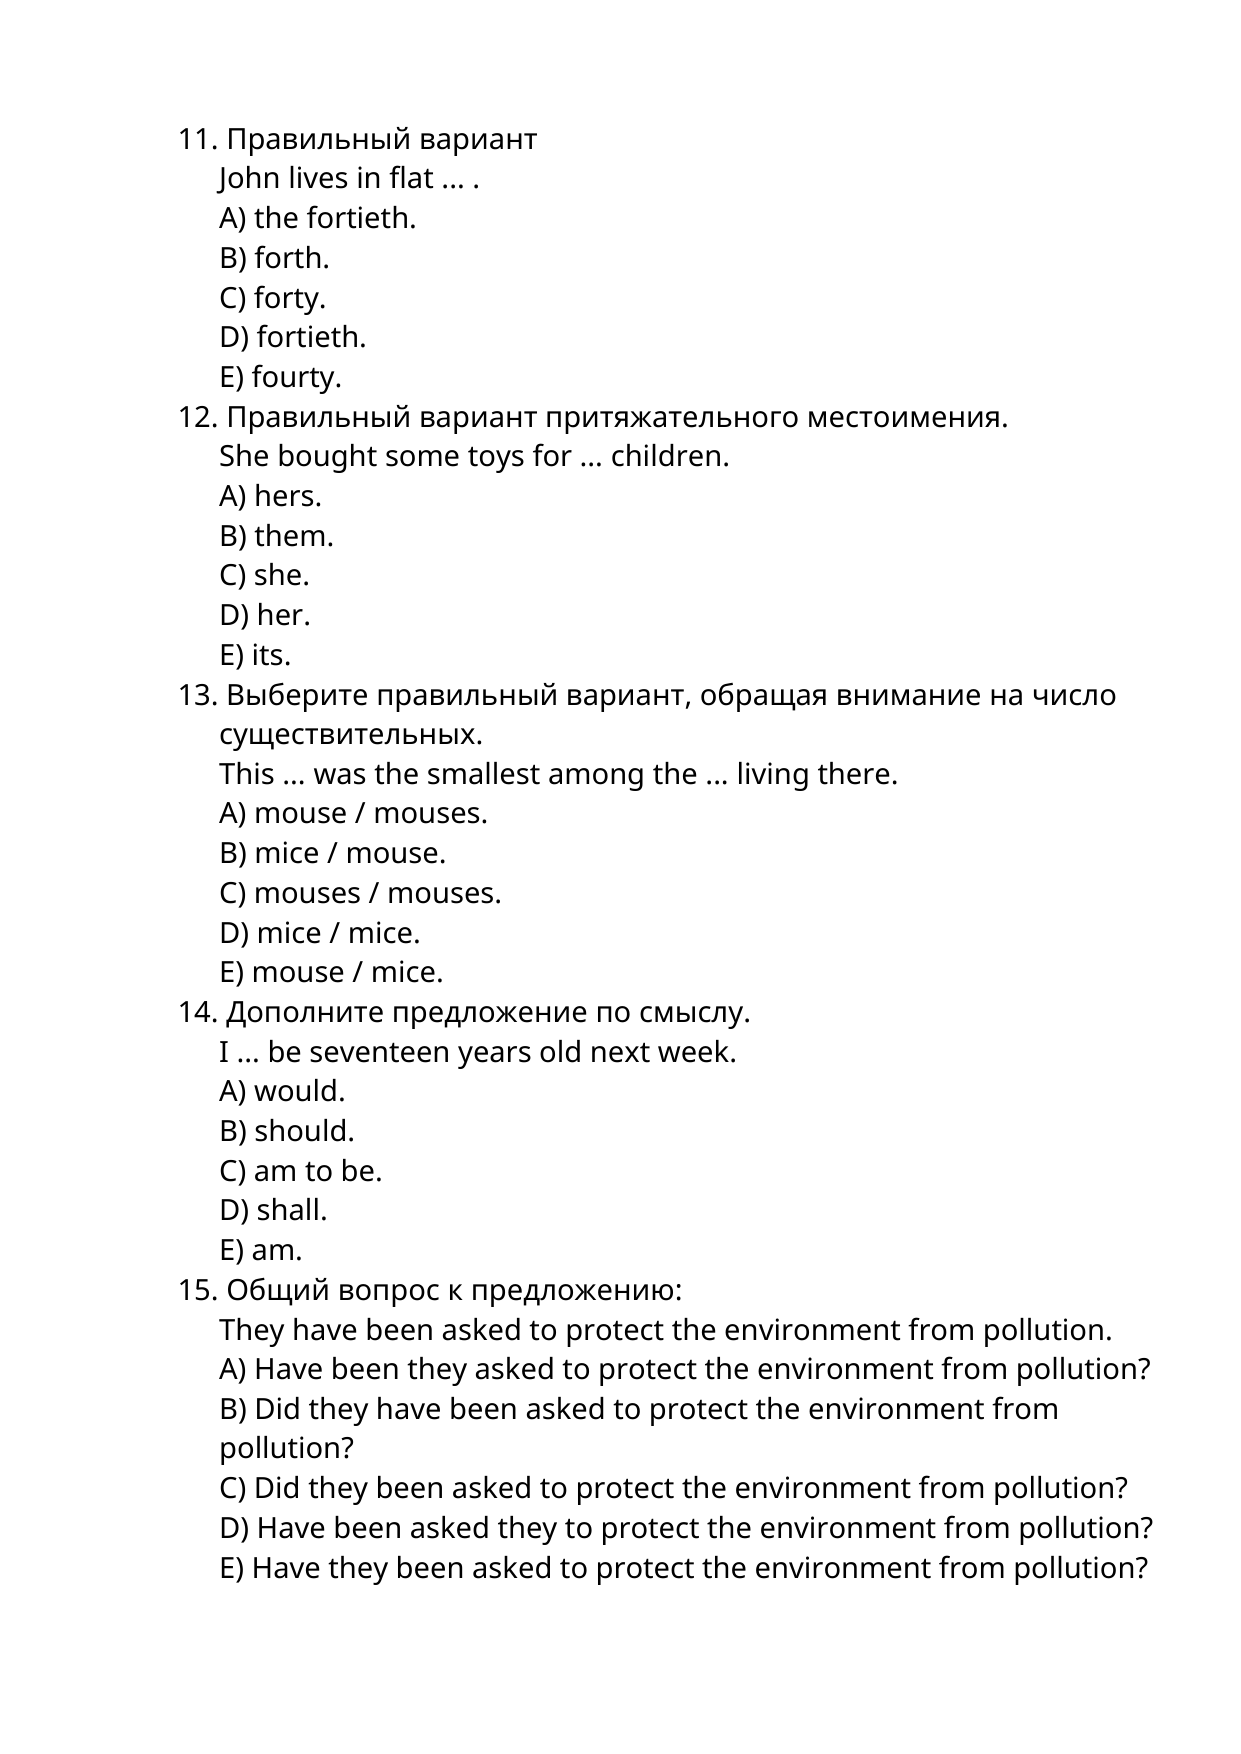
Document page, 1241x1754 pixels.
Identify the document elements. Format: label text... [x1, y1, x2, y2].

table_cell 12. Правильный вариант притяжательного местоимения. She bought some toys for ... children. A) hers. B) them. C) she. D) her. E) its. [166, 396, 1170, 674]
table_cell 11. Правильный вариант John lives in flat ... . A) the fortieth. B) forth. C) forty. D) fortieth. E) fourty. [166, 118, 1170, 396]
table_cell 14. Дополните предложение по смыслу. I ... be seventeen years old next week. A) would. B) should. C) am to be. D) shall. E) am. [166, 991, 1170, 1269]
table_cell 13. Выберите правильный вариант, обращая внимание на число существительных. This ... was the smallest among the ... living there. A) mouse / mouses. B) mice / mouse. C) mouses / mouses. D) mice / mice. E) mouse / mice. [166, 674, 1170, 991]
table_cell 15. Общий вопрос к предложению: They have been asked to protect the environment from pollution. A) Have been they asked to protect the environment from pollution? B) Did they have been asked to protect the environment from pollution? C) Did they been asked to protect the environment from pollution? D) Have been asked they to protect the environment from pollution? E) Have they been asked to protect the environment from pollution? [166, 1269, 1170, 1587]
